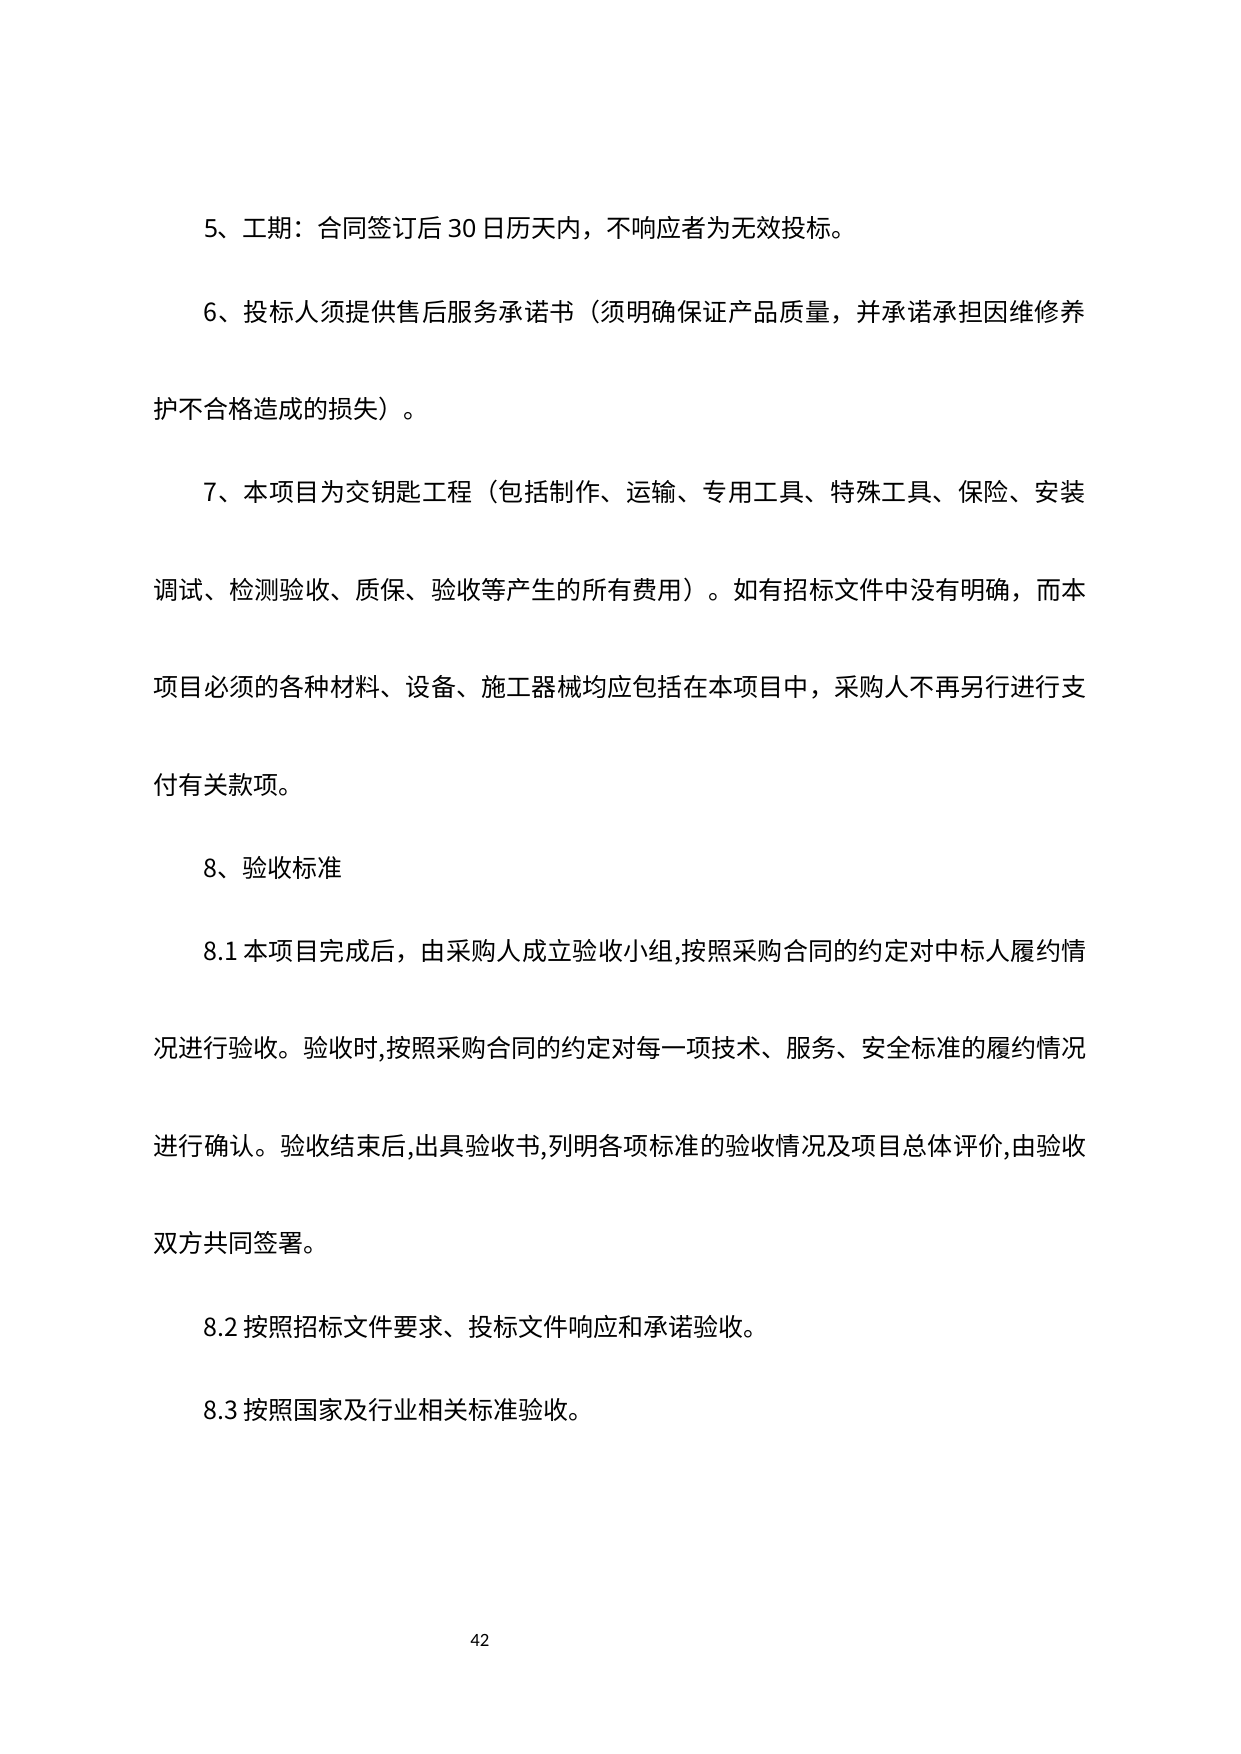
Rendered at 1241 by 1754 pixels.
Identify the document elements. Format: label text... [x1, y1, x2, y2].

text 5、工期：合同签订后30日历天内，不响应者为无效投标。 [203, 194, 1087, 259]
text 8.2按照招标文件要求、投标文件响应和承诺验收。 [153, 1293, 1087, 1358]
text 8、验收标准 [153, 834, 1087, 899]
text 8.3按照国家及行业相关标准验收。 [153, 1376, 1087, 1441]
text 7、本项目为交钥匙工程（包括制作、运输、专用工具、特殊工具、保险、安装调试、检测验收、质保、验收等产生的所有费用）。如有招标文件中没有明确，而本项目必须的各种材料、设备、施工器械均应包括在本项目中，采购人不再另行进行支付有关款项。 [153, 458, 1087, 816]
text 8.1本项目完成后，由采购人成立验收小组,按照采购合同的约定对中标人履约情况进行验收。验收时,按照采购合同的约定对每一项技术、服务、安全标准的履约情况进行确认。验收结束后,出具验收书,列明各项标准的验收情况及项目总体评价,由验收双方共同签署。 [153, 917, 1087, 1274]
text 6、投标人须提供售后服务承诺书（须明确保证产品质量，并承诺承担因维修养护不合格造成的损失）。 [153, 278, 1087, 440]
